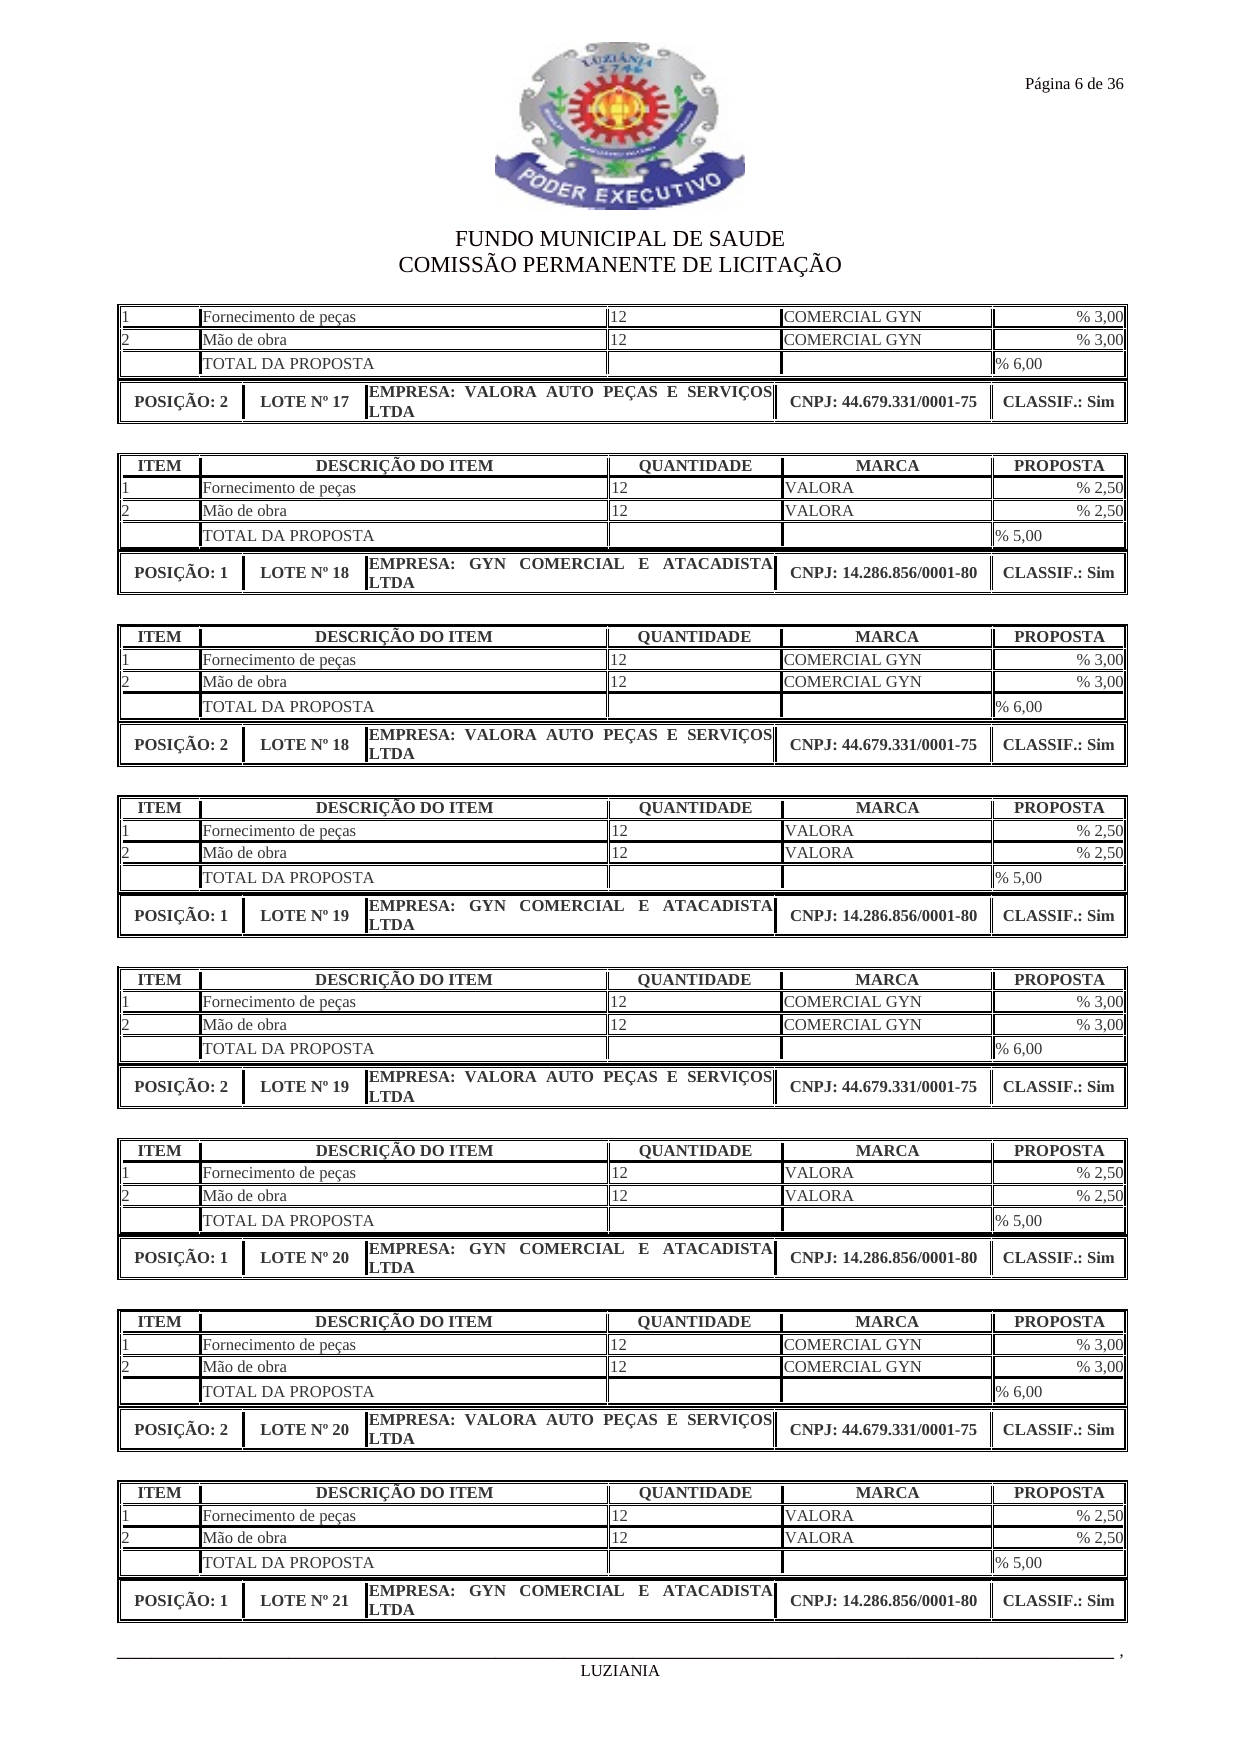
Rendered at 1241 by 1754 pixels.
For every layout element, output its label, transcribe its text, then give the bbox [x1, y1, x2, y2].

table_header EMPRESA: VALORA AUTO PEÇAS E SERVIÇOS LTDA [366, 1408, 775, 1448]
table_cell VALORA [784, 1163, 991, 1182]
table_cell 1 [121, 646, 199, 669]
table_cell TOTAL DA PROPOSTA [200, 866, 609, 889]
table_cell COMERCIAL GYN [783, 1357, 991, 1376]
table_cell [609, 866, 782, 889]
table_cell [782, 866, 993, 889]
table_header LOTE Nº 19 [243, 1068, 366, 1106]
table_cell [782, 523, 993, 547]
table_cell COMERCIAL GYN [783, 330, 991, 348]
table_cell % 5,00 [993, 862, 1125, 889]
table_cell % 5,00 [993, 520, 1126, 547]
table_header DESCRIÇÃO DO ITEM [200, 1312, 608, 1331]
table_cell % 3,00 [993, 307, 1124, 326]
table_header PROPOSTA [993, 1484, 1124, 1502]
table_header POSIÇÃO: 1 [121, 1580, 243, 1619]
table_header CLASSIF.: Sim [991, 1410, 1124, 1448]
table_header EMPRESA: GYN COMERCIAL E ATACADISTA LTDA [366, 1580, 775, 1619]
table_cell 12 [608, 307, 781, 326]
table_cell [121, 349, 200, 376]
table_cell Fornecimento de peças [200, 307, 608, 326]
table_header ITEM [119, 454, 200, 475]
table_cell 1 [121, 1331, 199, 1354]
table_cell % 6,00 [993, 349, 1125, 376]
table_header QUANTIDADE [609, 1484, 782, 1502]
table_header MARCA [781, 1311, 993, 1331]
table_cell 12 [610, 821, 781, 840]
table_cell % 2,50 [994, 840, 1124, 862]
table_cell 2 [121, 326, 199, 348]
table_header LOTE Nº 18 [243, 554, 366, 592]
table_cell % 2,50 [994, 1183, 1125, 1205]
table_header POSIÇÃO: 1 [121, 1237, 243, 1277]
table_header CLASSIF.: Sim [992, 554, 1124, 592]
table_cell 1 [121, 475, 199, 497]
table_cell 12 [609, 1357, 780, 1376]
table_cell 2 [119, 1354, 200, 1376]
table_cell [782, 1208, 993, 1232]
table_header QUANTIDADE [608, 1312, 781, 1331]
table_cell VALORA [784, 843, 991, 862]
table_header DESCRIÇÃO DO ITEM [200, 456, 609, 475]
table_cell [608, 352, 781, 376]
table_cell VALORA [784, 1506, 991, 1525]
table_cell 1 [121, 818, 199, 840]
table_cell COMERCIAL GYN [783, 992, 991, 1011]
table_header CNPJ: 44.679.331/0001-75 [775, 383, 991, 421]
table_cell COMERCIAL GYN [783, 672, 991, 691]
table_cell Mão de obra [202, 1015, 606, 1033]
table_cell VALORA [784, 501, 991, 520]
table_cell VALORA [784, 478, 991, 497]
table_cell 2 [121, 1183, 199, 1205]
table_cell COMERCIAL GYN [783, 1335, 991, 1354]
table_cell Mão de obra [202, 1186, 607, 1205]
table_cell % 6,00 [993, 1376, 1124, 1403]
table_cell 2 [119, 669, 200, 691]
table_header MARCA [781, 626, 993, 646]
table_cell 1 [119, 305, 200, 326]
table_header LOTE Nº 21 [243, 1581, 366, 1619]
table_header EMPRESA: GYN COMERCIAL E ATACADISTA LTDA [366, 895, 775, 934]
table_cell 12 [610, 1506, 781, 1525]
table_header PROPOSTA [993, 1312, 1124, 1331]
table_header CLASSIF.: Sim [992, 896, 1124, 934]
table_cell Mão de obra [202, 1528, 607, 1547]
table_cell Fornecimento de peças [202, 1335, 606, 1354]
table_cell Fornecimento de peças [202, 478, 607, 497]
table_header LOTE Nº 19 [243, 896, 366, 934]
table_header CNPJ: 14.286.856/0001-80 [775, 554, 992, 592]
table_cell COMERCIAL GYN [783, 1015, 991, 1033]
table_cell % 2,50 [994, 1503, 1125, 1525]
table_header PROPOSTA [993, 1141, 1124, 1160]
table_cell Fornecimento de peças [202, 821, 607, 840]
picture [495, 42, 745, 210]
table_header ITEM [121, 1311, 200, 1331]
table_cell Fornecimento de peças [202, 992, 606, 1011]
table_header POSIÇÃO: 2 [119, 723, 243, 763]
table_cell 1 [121, 1160, 199, 1182]
table_cell TOTAL DA PROPOSTA [200, 523, 609, 547]
table_cell % 3,00 [995, 1331, 1125, 1354]
table_header DESCRIÇÃO DO ITEM [200, 1141, 609, 1160]
table_header DESCRIÇÃO DO ITEM [200, 970, 608, 989]
table_cell TOTAL DA PROPOSTA [200, 694, 608, 718]
table_cell 12 [610, 1186, 781, 1205]
table_cell % 5,00 [993, 1547, 1125, 1574]
table_cell % 3,00 [995, 326, 1125, 348]
table_header CLASSIF.: Sim [991, 1068, 1124, 1106]
table_cell 12 [609, 330, 780, 348]
table_cell [782, 1551, 993, 1574]
table_cell % 5,00 [993, 1205, 1126, 1232]
table_cell [608, 694, 781, 718]
table_header PROPOSTA [993, 456, 1124, 475]
table_header MARCA [782, 1141, 993, 1160]
table_header ITEM [121, 626, 200, 646]
table_cell [781, 1034, 993, 1061]
table_cell 2 [121, 498, 199, 520]
table_header POSIÇÃO: 2 [121, 381, 243, 421]
table_cell [609, 523, 782, 547]
table_cell 1 [121, 1503, 199, 1525]
table_cell % 2,50 [994, 1160, 1124, 1182]
table_cell [121, 1547, 200, 1574]
table_cell [781, 349, 993, 376]
table_header CNPJ: 44.679.331/0001-75 [775, 1410, 991, 1448]
table_header CNPJ: 14.286.856/0001-80 [775, 1239, 992, 1277]
table_cell % 3,00 [993, 1354, 1126, 1376]
table_cell Mão de obra [202, 330, 606, 348]
table_cell [119, 1205, 200, 1232]
table_cell TOTAL DA PROPOSTA [200, 1379, 608, 1403]
table_cell [609, 1551, 782, 1574]
table_header DESCRIÇÃO DO ITEM [200, 1484, 609, 1502]
table_cell [121, 862, 200, 889]
table_cell TOTAL DA PROPOSTA [200, 1551, 609, 1574]
table_cell [609, 1208, 782, 1232]
table_cell % 6,00 [993, 691, 1124, 718]
table_cell Mão de obra [202, 672, 606, 691]
table_header QUANTIDADE [609, 456, 782, 475]
table_cell Fornecimento de peças [202, 1506, 607, 1525]
table_cell Mão de obra [202, 501, 607, 520]
table_cell [121, 1034, 200, 1061]
table_cell 12 [609, 992, 780, 1011]
table_header LOTE Nº 17 [243, 383, 366, 421]
table_header MARCA [782, 799, 993, 817]
table_header CLASSIF.: Sim [991, 725, 1124, 763]
table_header CLASSIF.: Sim [992, 1239, 1124, 1277]
table_header MARCA [781, 968, 993, 989]
table_cell 12 [610, 478, 781, 497]
table_header PROPOSTA [993, 970, 1124, 989]
table_header LOTE Nº 20 [243, 1239, 366, 1277]
table_header POSIÇÃO: 1 [121, 552, 243, 592]
table_header POSIÇÃO: 2 [121, 1066, 243, 1106]
table_cell % 2,50 [994, 498, 1125, 520]
table_header DESCRIÇÃO DO ITEM [200, 627, 608, 646]
table_header ITEM [121, 968, 200, 989]
table_cell 2 [121, 840, 199, 862]
table_cell 2 [121, 1011, 199, 1033]
table_cell [781, 691, 993, 718]
table_cell VALORA [784, 821, 991, 840]
table_header PROPOSTA [993, 627, 1124, 646]
table_cell % 2,50 [994, 818, 1125, 840]
table_cell % 3,00 [995, 1011, 1125, 1033]
table_cell TOTAL DA PROPOSTA [200, 1037, 608, 1061]
table_cell COMERCIAL GYN [781, 305, 993, 326]
table_cell 12 [610, 843, 781, 862]
table_cell % 6,00 [993, 1034, 1125, 1061]
table_cell 12 [609, 650, 780, 669]
table_cell % 3,00 [995, 646, 1125, 669]
table_cell TOTAL DA PROPOSTA [200, 1208, 609, 1232]
table_cell % 2,50 [994, 475, 1124, 497]
table_header CNPJ: 44.679.331/0001-75 [775, 1068, 991, 1106]
table_header CNPJ: 44.679.331/0001-75 [775, 725, 991, 763]
table_cell % 2,50 [994, 1525, 1124, 1547]
table_header POSIÇÃO: 2 [119, 1408, 243, 1448]
table_cell 2 [121, 1525, 199, 1547]
table_header EMPRESA: VALORA AUTO PEÇAS E SERVIÇOS LTDA [366, 1066, 775, 1106]
table_cell [608, 1037, 781, 1061]
table_cell % 3,00 [993, 989, 1126, 1011]
table_cell 12 [610, 501, 781, 520]
table_header CLASSIF.: Sim [992, 1581, 1124, 1619]
table_cell [121, 1376, 200, 1403]
table_cell TOTAL DA PROPOSTA [200, 352, 608, 376]
table_header POSIÇÃO: 1 [121, 895, 243, 934]
table_cell [608, 1379, 781, 1403]
table_cell 1 [119, 989, 200, 1011]
table_header MARCA [782, 456, 993, 475]
table_header LOTE Nº 20 [243, 1410, 366, 1448]
table_cell Mão de obra [202, 843, 607, 862]
table_cell VALORA [784, 1528, 991, 1547]
table_cell Fornecimento de peças [202, 1163, 607, 1182]
table_cell [119, 520, 200, 547]
table_header ITEM [121, 1482, 200, 1502]
table_header QUANTIDADE [608, 970, 781, 989]
table_cell % 3,00 [993, 669, 1126, 691]
table_header PROPOSTA [993, 799, 1124, 817]
table_header CNPJ: 14.286.856/0001-80 [775, 896, 992, 934]
table_cell 12 [609, 1335, 780, 1354]
table_header ITEM [119, 1139, 200, 1160]
table_header EMPRESA: GYN COMERCIAL E ATACADISTA LTDA [366, 552, 775, 592]
table_cell Mão de obra [202, 1357, 606, 1376]
table_header MARCA [782, 1484, 993, 1502]
table_cell 12 [610, 1163, 781, 1182]
table_header LOTE Nº 18 [243, 725, 366, 763]
table_cell 12 [609, 1015, 780, 1033]
table_header DESCRIÇÃO DO ITEM [200, 799, 609, 817]
table_header ITEM [121, 797, 200, 817]
table_cell VALORA [784, 1186, 991, 1205]
table_header EMPRESA: VALORA AUTO PEÇAS E SERVIÇOS LTDA [366, 381, 775, 421]
table_header QUANTIDADE [609, 799, 782, 817]
table_header EMPRESA: VALORA AUTO PEÇAS E SERVIÇOS LTDA [366, 723, 775, 763]
table_header CNPJ: 14.286.856/0001-80 [775, 1581, 992, 1619]
table_cell 12 [609, 672, 780, 691]
table_cell Fornecimento de peças [202, 650, 606, 669]
table_cell [781, 1376, 993, 1403]
table_cell [121, 691, 200, 718]
table_cell COMERCIAL GYN [783, 650, 991, 669]
table_header EMPRESA: GYN COMERCIAL E ATACADISTA LTDA [366, 1237, 775, 1277]
table_cell 12 [610, 1528, 781, 1547]
table_header QUANTIDADE [609, 1141, 782, 1160]
table_header QUANTIDADE [608, 627, 781, 646]
table_header CLASSIF.: Sim [991, 383, 1124, 421]
